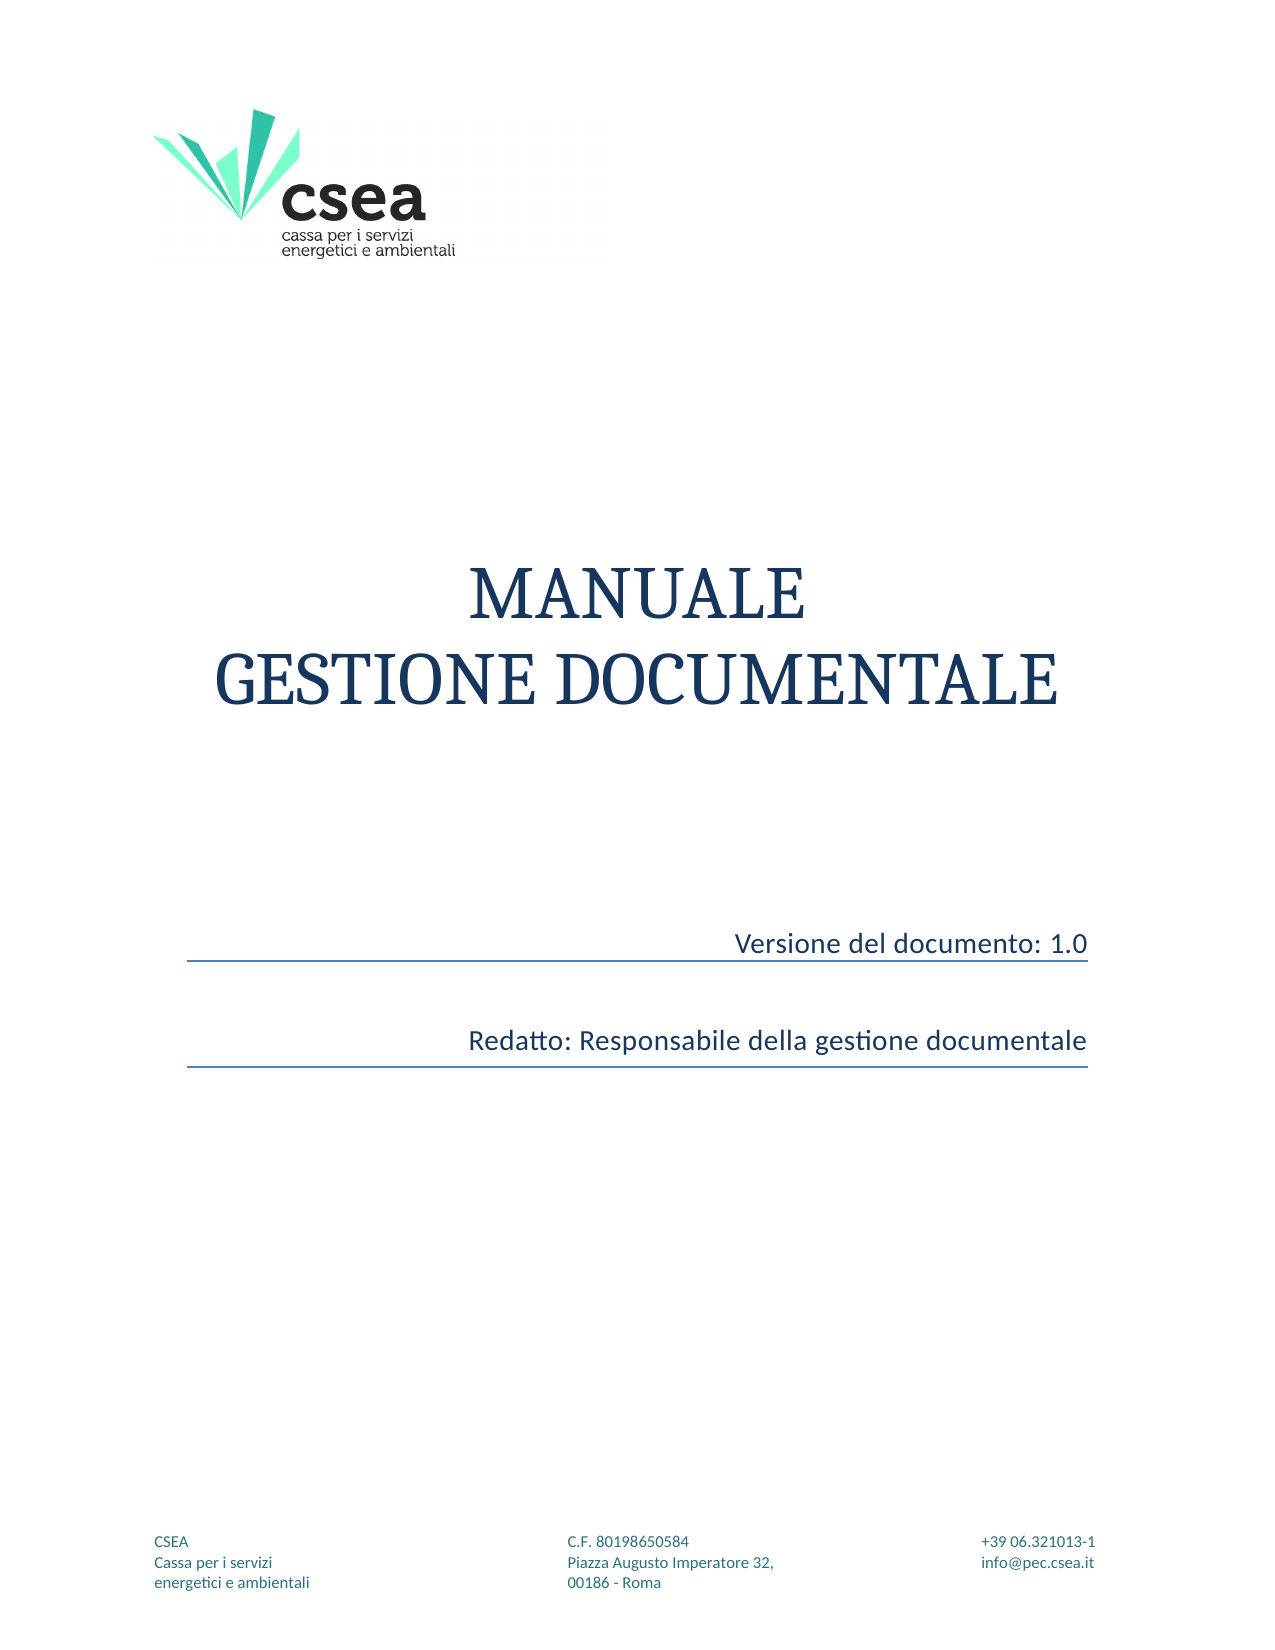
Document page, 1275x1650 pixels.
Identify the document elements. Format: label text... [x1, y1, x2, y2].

title Versione del documento: 1.0 [187, 925, 1088, 960]
text GESTIONE DOCUMENTALE [187, 637, 1088, 723]
text MANUALE [187, 551, 1088, 637]
picture [152, 109, 611, 259]
title Redatto: Responsabile della gestione documentale [187, 1022, 1088, 1066]
